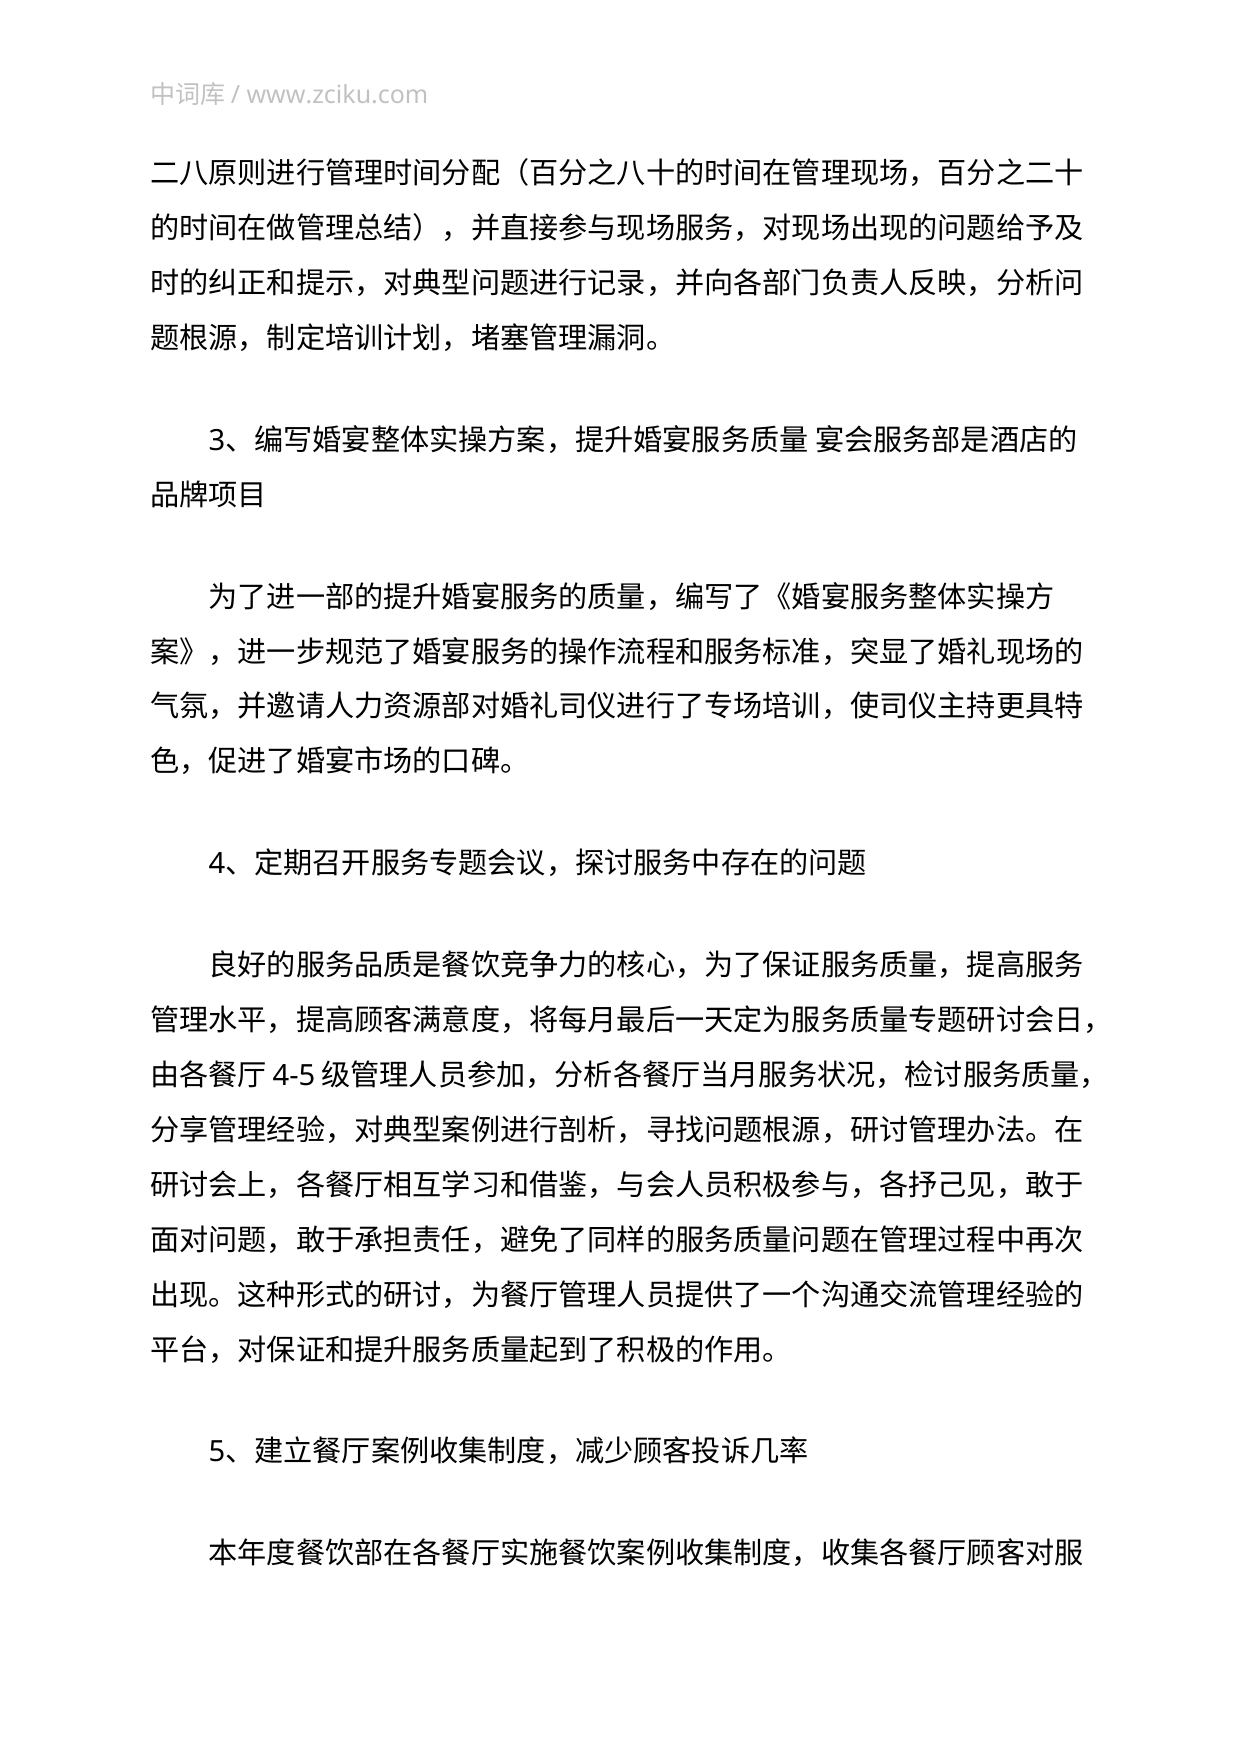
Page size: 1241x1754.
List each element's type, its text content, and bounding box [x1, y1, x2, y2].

text 3、编写婚宴整体实操方案，提升婚宴服务质量 宴会服务部是酒店的品牌项目 [150, 416, 1090, 514]
text 4、定期召开服务专题会议，探讨服务中存在的问题 [150, 840, 1090, 882]
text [150, 150, 1090, 357]
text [150, 1530, 1090, 1572]
text 5、建立餐厅案例收集制度，减少顾客投诉几率 [150, 1428, 1090, 1470]
text 良好的服务品质是餐饮竞争力的核心，为了保证服务质量，提高服务管理水平，提高顾客满意度，将每月最后一天定为服务质量专题研讨会日，由各餐厅4-5级管理人员参加，分析各餐厅当月服务状况，检讨服务质量，分享管理经验，对典型案例进行剖析，寻找问题根源，研讨管理办法。在研讨会上，各餐厅相互学习和借鉴，与会人员积极参与，各抒己见，敢于面对问题，敢于承担责任，避免了同样的服务质量问题在管理过程中再次出现。这种形式的研讨，为餐厅管理人员提供了一个沟通交流管理经验的平台，对保证和提升服务质量起到了积极的作用。 [150, 942, 1090, 1368]
text 为了进一部的提升婚宴服务的质量，编写了《婚宴服务整体实操方案》，进一步规范了婚宴服务的操作流程和服务标准，突显了婚礼现场的气氛，并邀请人力资源部对婚礼司仪进行了专场培训，使司仪主持更具特色，促进了婚宴市场的口碑。 [150, 573, 1090, 780]
